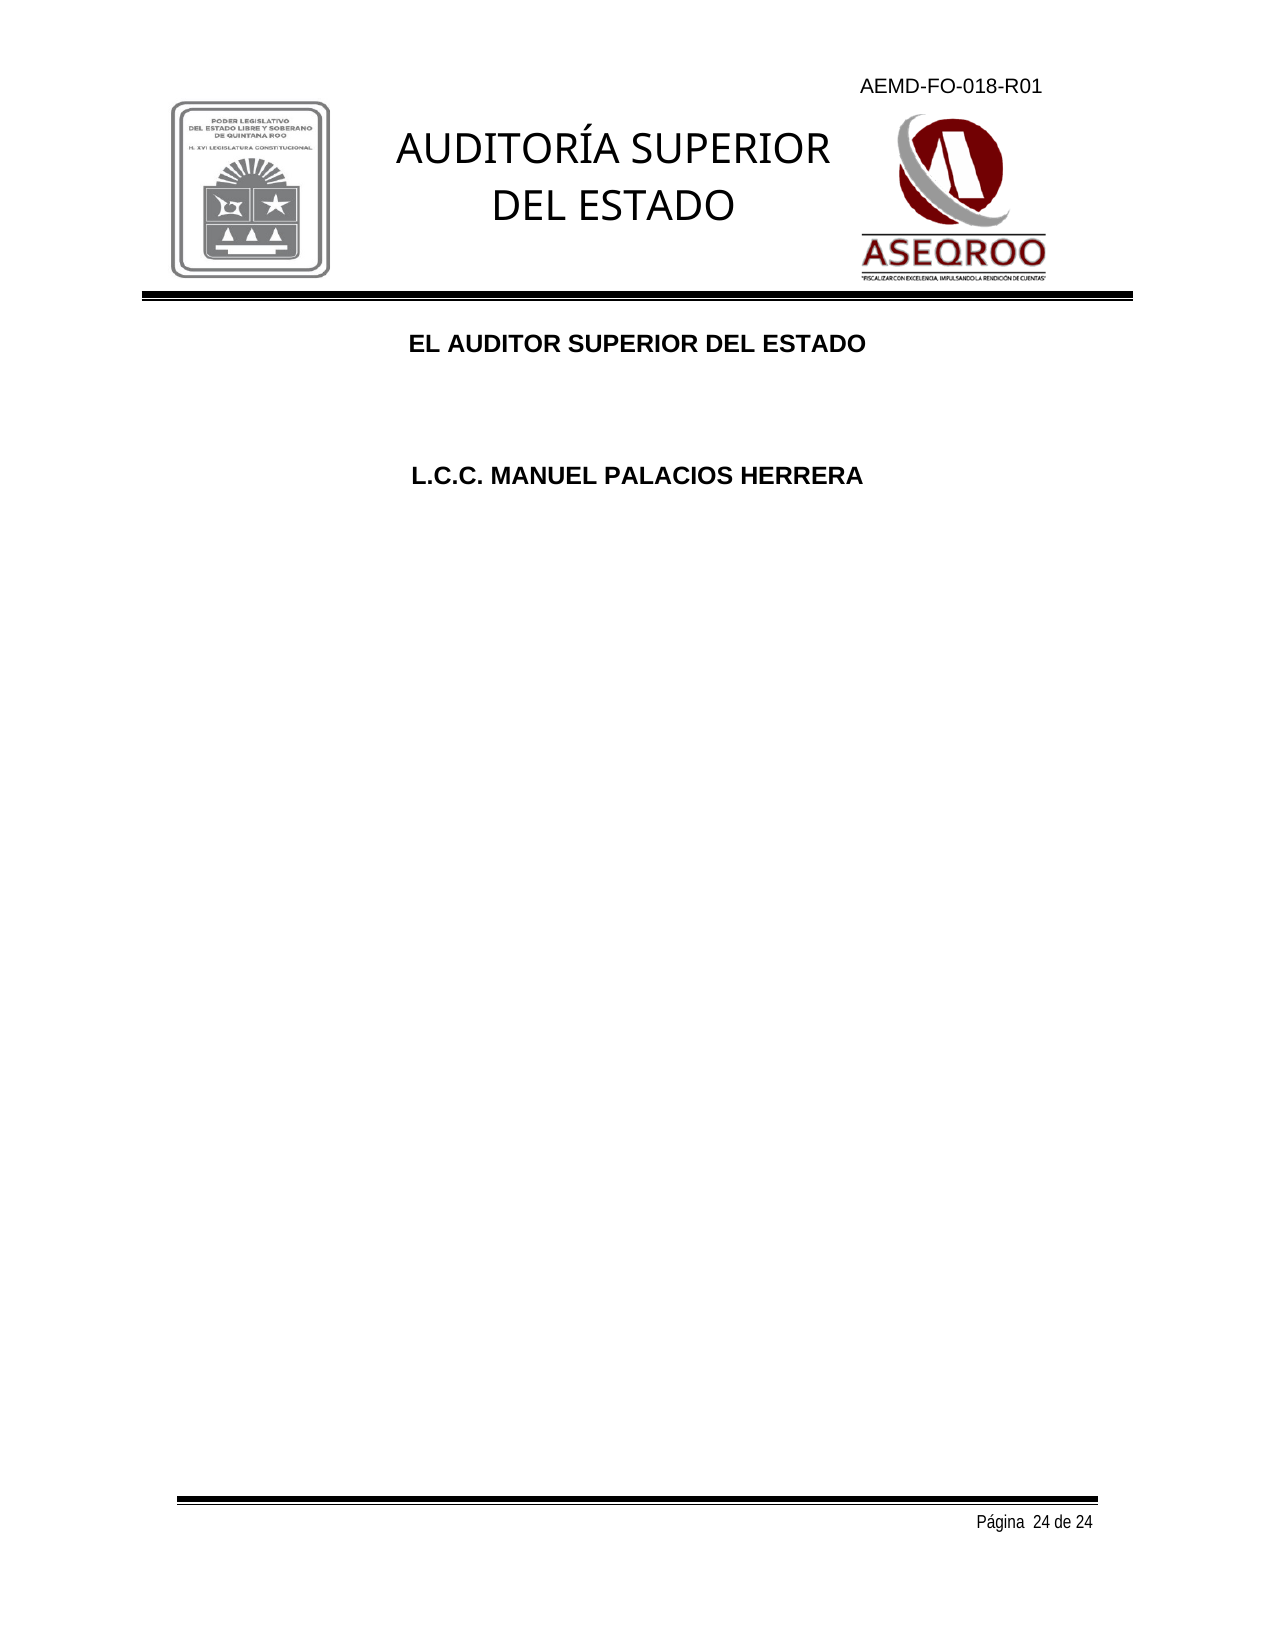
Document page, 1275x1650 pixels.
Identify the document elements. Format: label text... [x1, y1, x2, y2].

table_header L.C.C. MANUEL PALACIOS HERRERA [389, 362, 886, 529]
subtitle EL AUDITOR SUPERIOR DEL ESTADO [177, 329, 1098, 357]
picture [861, 114, 1046, 281]
picture [167, 98, 331, 279]
